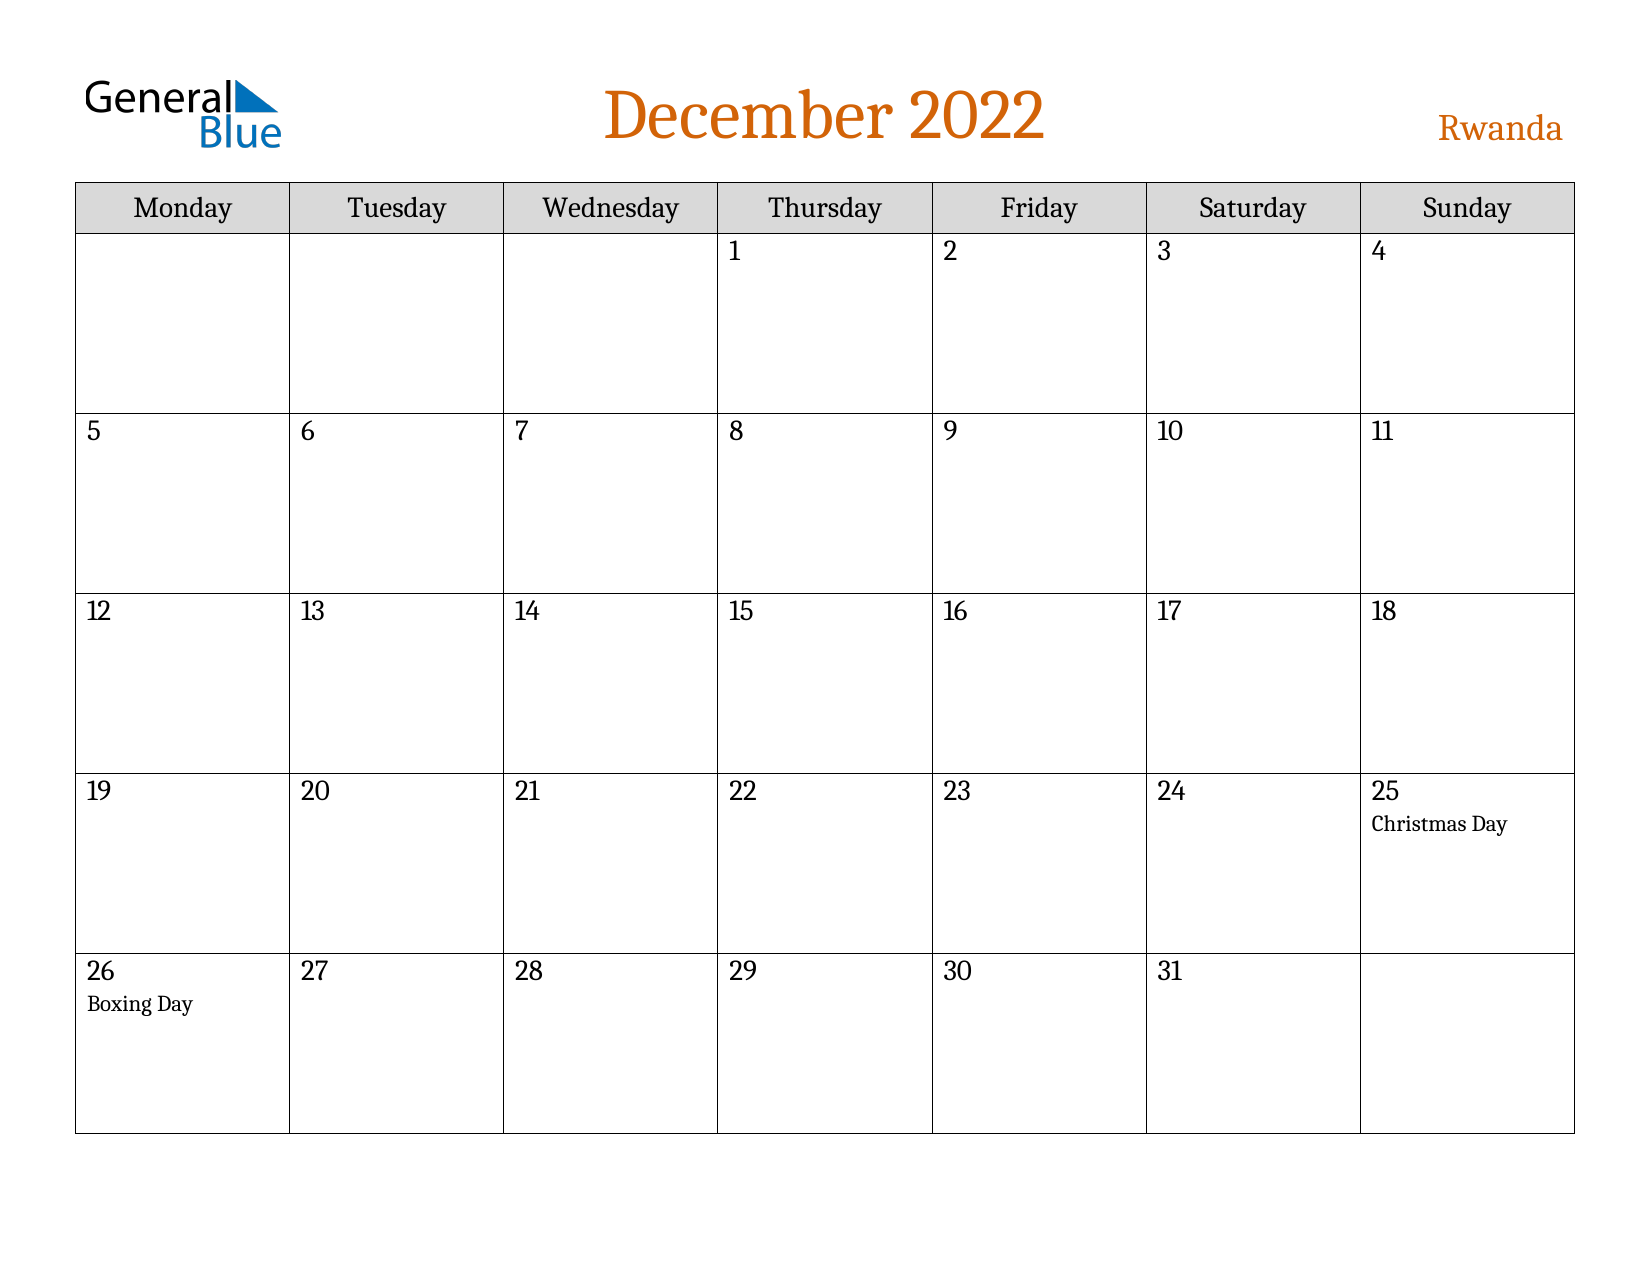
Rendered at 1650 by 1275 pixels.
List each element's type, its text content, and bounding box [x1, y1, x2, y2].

table_cell [718, 270, 932, 413]
table_cell [504, 810, 717, 953]
table_cell [76, 810, 289, 953]
table_cell [1147, 810, 1360, 953]
table_cell 9 [933, 414, 1146, 450]
table_cell 13 [290, 594, 503, 630]
table_cell Thursday [718, 183, 932, 233]
table_cell 20 [290, 774, 503, 810]
table_cell [504, 990, 717, 1133]
table_cell [933, 990, 1146, 1133]
table_cell [1147, 270, 1360, 413]
table_cell 28 [504, 954, 717, 990]
table_cell [718, 630, 932, 773]
table_cell [933, 450, 1146, 593]
table_cell 22 [718, 774, 932, 810]
table_cell [290, 810, 503, 953]
table_cell [1147, 630, 1360, 773]
table_cell [76, 450, 289, 593]
table_cell [290, 270, 503, 413]
table_cell Wednesday [504, 183, 717, 233]
table_cell [718, 450, 932, 593]
table_cell 16 [933, 594, 1146, 630]
table_cell 7 [504, 414, 717, 450]
table_cell 4 [1361, 234, 1574, 270]
table_cell 6 [290, 414, 503, 450]
table_cell [1361, 990, 1574, 1133]
table_cell 8 [718, 414, 932, 450]
table_cell 17 [1147, 594, 1360, 630]
table_cell [1361, 954, 1574, 990]
table_cell [504, 270, 717, 413]
table_cell 14 [504, 594, 717, 630]
table_cell [718, 810, 932, 953]
picture [86, 80, 281, 148]
table_cell Christmas Day [1361, 810, 1574, 953]
table_cell 25 [1361, 774, 1574, 810]
table_cell 12 [76, 594, 289, 630]
table_cell 19 [76, 774, 289, 810]
table_header [76, 75, 503, 182]
table_cell [290, 630, 503, 773]
table_header Rwanda [1146, 75, 1574, 182]
table_cell [1361, 270, 1574, 413]
table_cell Boxing Day [76, 990, 289, 1133]
table_cell 18 [1361, 594, 1574, 630]
table_cell Friday [933, 183, 1146, 233]
table_cell 30 [933, 954, 1146, 990]
table_cell [1147, 450, 1360, 593]
table_cell [718, 990, 932, 1133]
table_cell 21 [504, 774, 717, 810]
table_cell 27 [290, 954, 503, 990]
table_cell Monday [76, 183, 289, 233]
table_cell 24 [1147, 774, 1360, 810]
table_cell [504, 234, 717, 270]
table_cell 1 [718, 234, 932, 270]
table_cell Saturday [1147, 183, 1360, 233]
table_cell 29 [718, 954, 932, 990]
table_cell Sunday [1361, 183, 1574, 233]
table_cell 26 [76, 954, 289, 990]
table_header December 2022 [504, 75, 1146, 182]
table_cell [933, 630, 1146, 773]
table_cell [290, 450, 503, 593]
table_cell 31 [1147, 954, 1360, 990]
table_cell 2 [933, 234, 1146, 270]
table_cell 3 [1147, 234, 1360, 270]
table_cell [290, 990, 503, 1133]
table_cell [933, 810, 1146, 953]
table_cell [1361, 630, 1574, 773]
table_cell 5 [76, 414, 289, 450]
table_cell Tuesday [290, 183, 503, 233]
table_cell [504, 630, 717, 773]
table_cell [933, 270, 1146, 413]
table_cell 11 [1361, 414, 1574, 450]
table_cell 15 [718, 594, 932, 630]
table_cell [1147, 990, 1360, 1133]
table_cell [290, 234, 503, 270]
table_cell [76, 270, 289, 413]
table_cell [76, 630, 289, 773]
table_cell [1361, 450, 1574, 593]
table_cell 10 [1147, 414, 1360, 450]
table_cell 23 [933, 774, 1146, 810]
table_cell [76, 234, 289, 270]
table_cell [504, 450, 717, 593]
